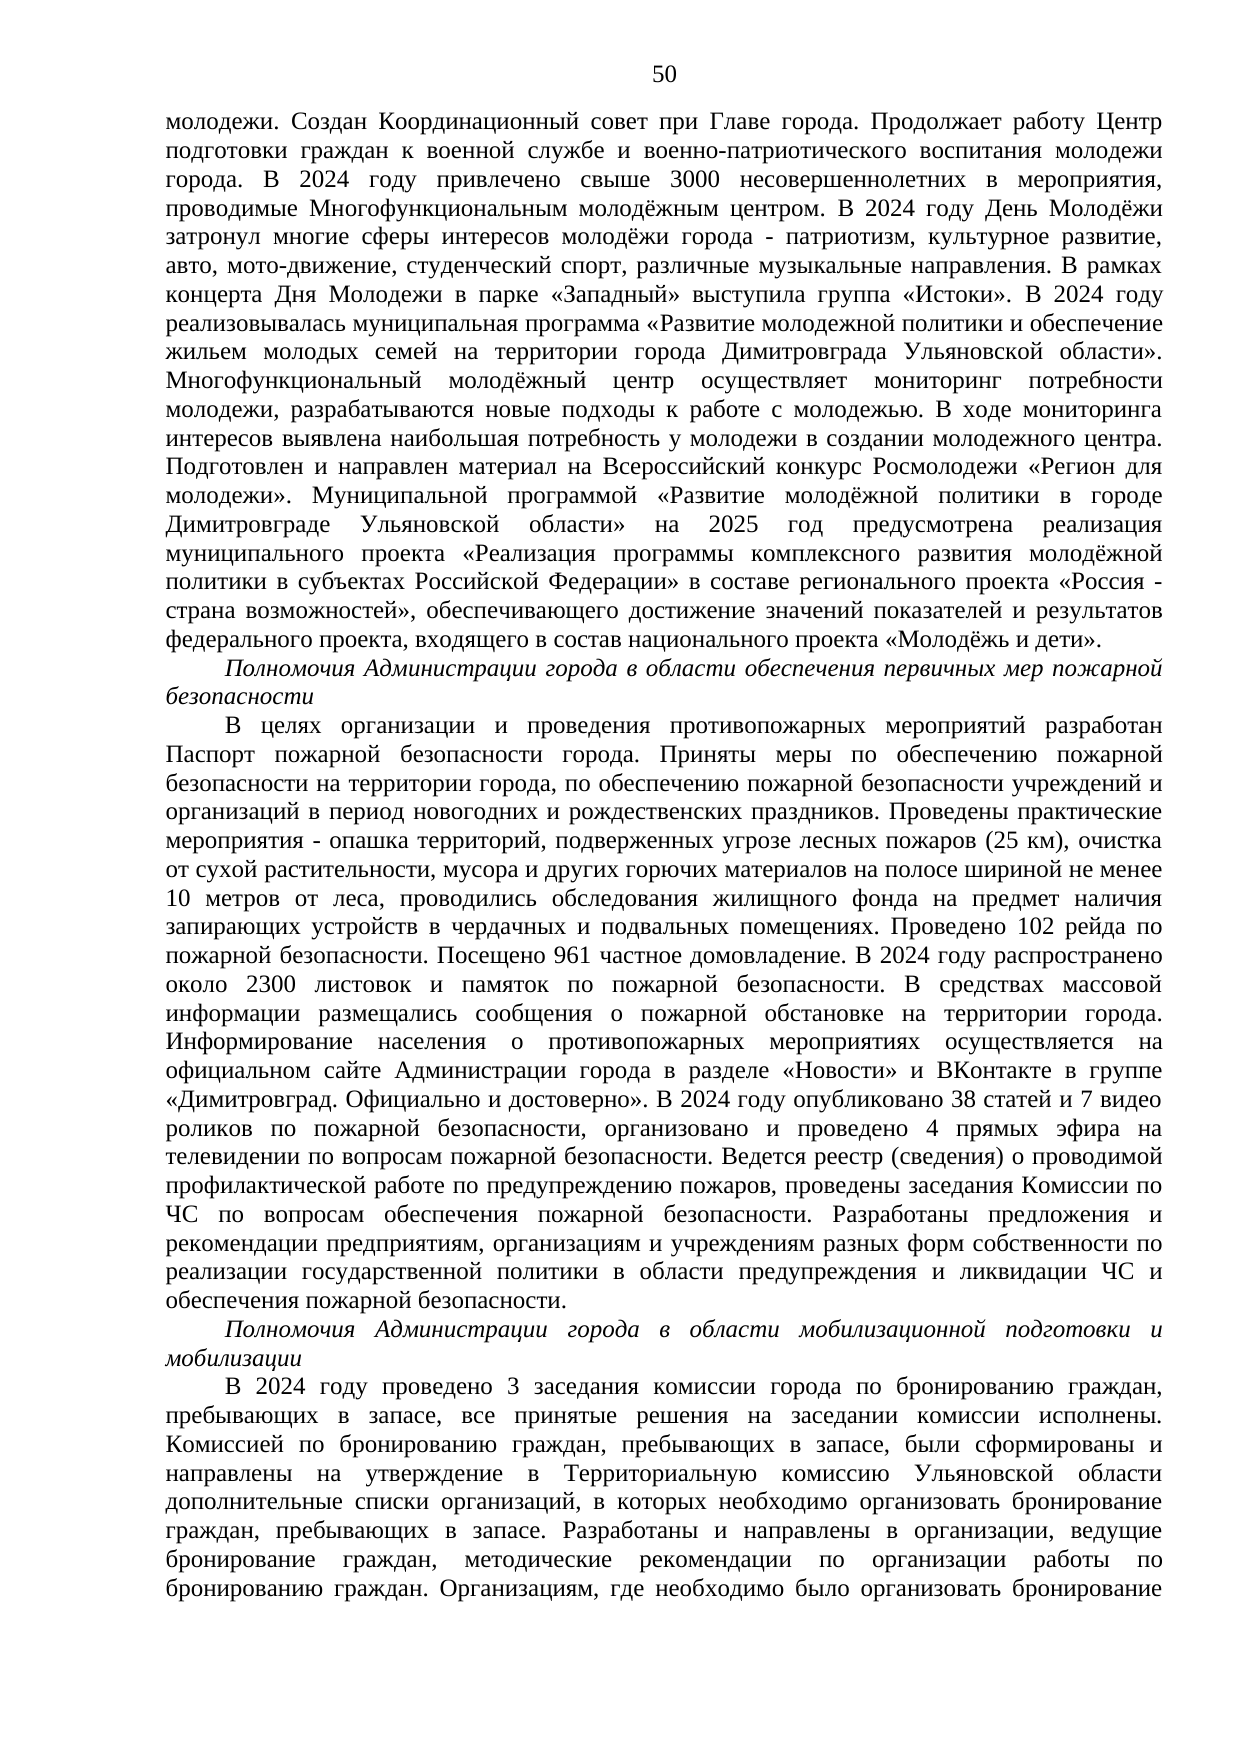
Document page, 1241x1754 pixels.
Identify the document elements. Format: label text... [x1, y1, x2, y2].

text Полномочия Администрации города в области обеспечения первичных мер пожарной безопасности [165, 653, 1163, 710]
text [165, 1371, 1163, 1601]
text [165, 106, 1163, 653]
text В целях организации и проведения противопожарных мероприятий разработан Паспорт пожарной безопасности города. Приняты меры по обеспечению пожарной безопасности на территории города, по обеспечению пожарной безопасности учреждений и организаций в период новогодних и рождественских праздников. Проведены практические мероприятия - опашка территорий, подверженных угрозе лесных пожаров (25 км), очистка от сухой растительности, мусора и других горючих материалов на полосе шириной не менее 10 метров от леса, проводились обследования жилищного фонда на предмет наличия запирающих устройств в чердачных и подвальных помещениях. Проведено 102 рейда по пожарной безопасности. Посещено 961 частное домовладение. В 2024 году распространено около 2300 листовок и памяток по пожарной безопасности. В средствах массовой информации размещались сообщения о пожарной обстановке на территории города. Информирование населения о противопожарных мероприятиях осуществляется на официальном сайте Администрации города в разделе «Новости» и ВКонтакте в группе «Димитровград. Официально и достоверно». В 2024 году опубликовано 38 статей и 7 видео роликов по пожарной безопасности, организовано и проведено 4 прямых эфира на телевидении по вопросам пожарной безопасности. Ведется реестр (сведения) о проводимой профилактической работе по предупреждению пожаров, проведены заседания Комиссии по ЧС по вопросам обеспечения пожарной безопасности. Разработаны предложения и рекомендации предприятиям, организациям и учреждениям разных форм собственности по реализации государственной политики в области предупреждения и ликвидации ЧС и обеспечения пожарной безопасности. [165, 710, 1163, 1314]
text Полномочия Администрации города в области мобилизационной подготовки и мобилизации [165, 1314, 1163, 1371]
